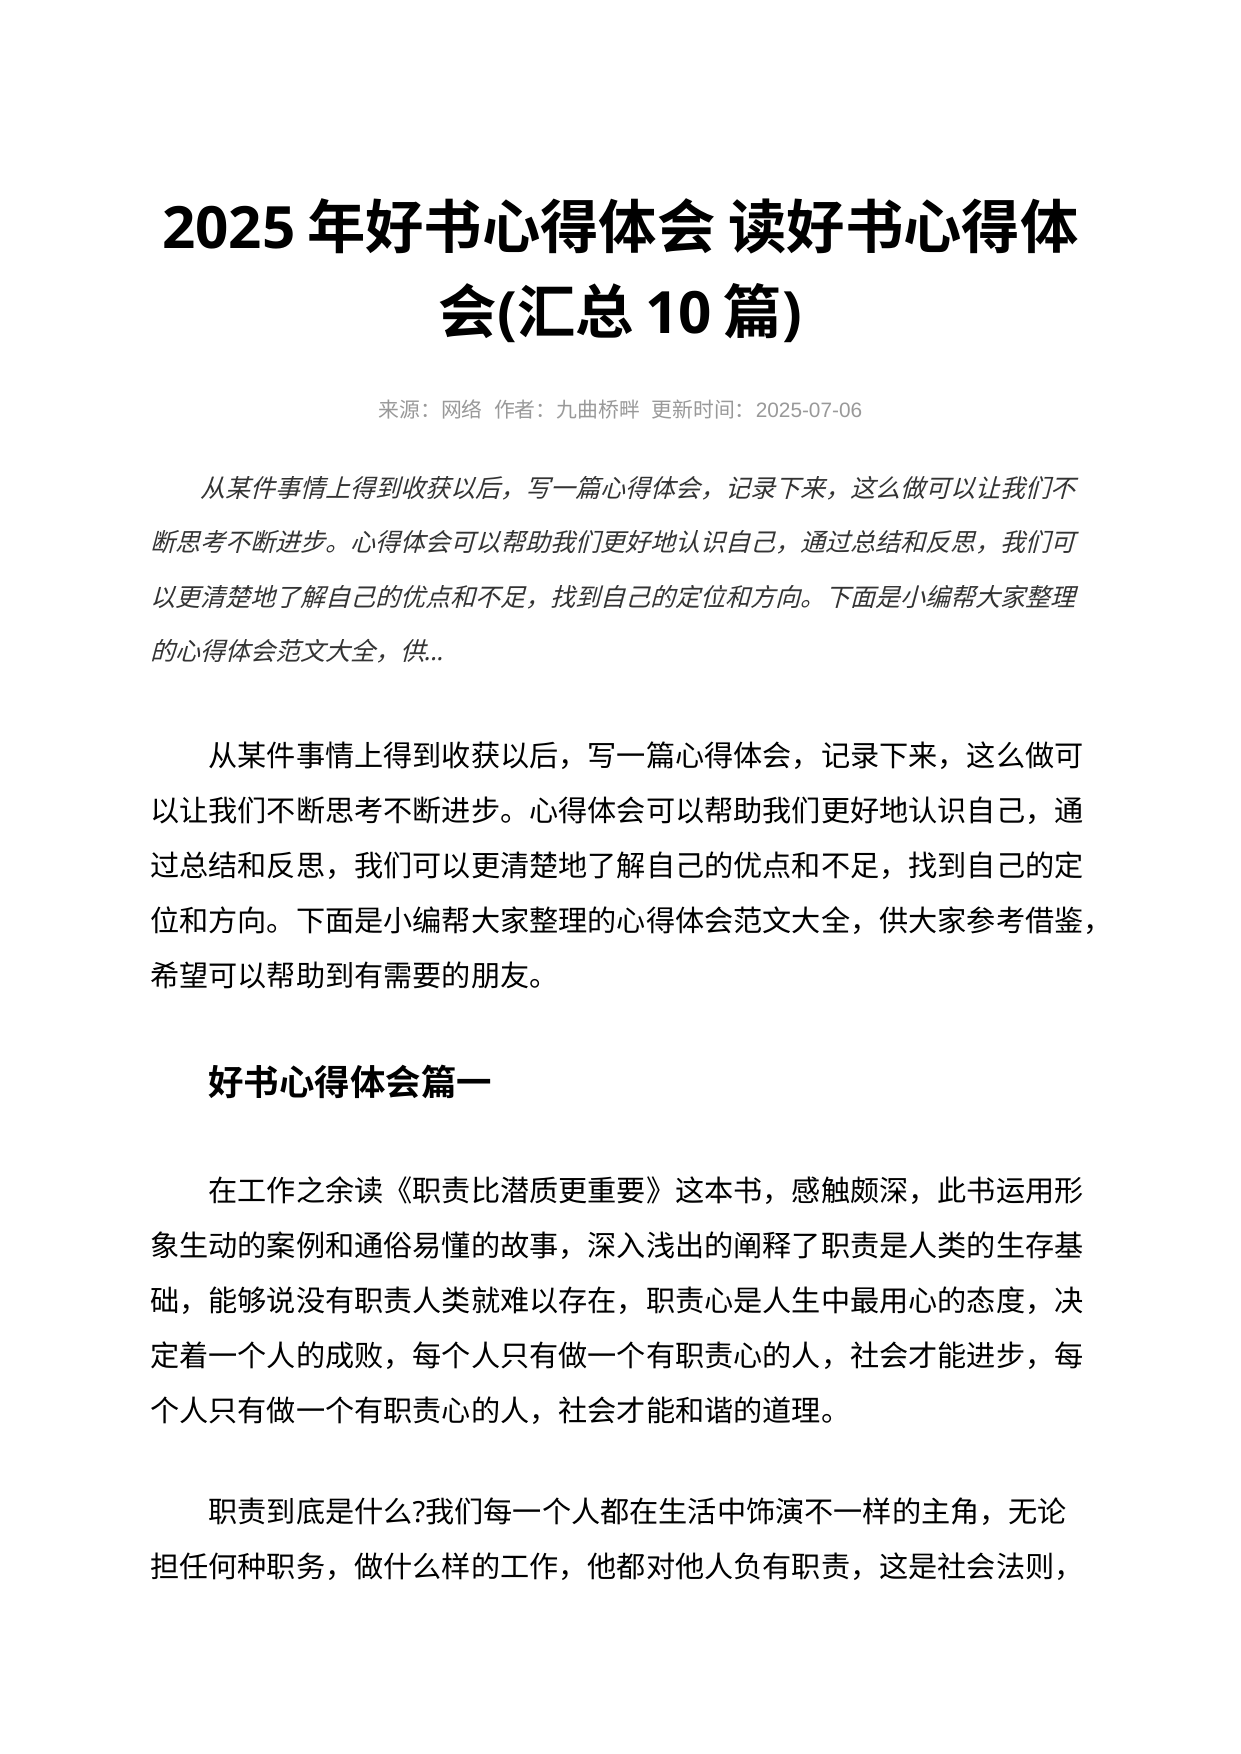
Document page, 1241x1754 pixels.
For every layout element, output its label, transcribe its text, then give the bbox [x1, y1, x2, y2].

text 从某件事情上得到收获以后，写一篇心得体会，记录下来，这么做可以让我们不断思考不断进步。心得体会可以帮助我们更好地认识自己，通过总结和反思，我们可以更清楚地了解自己的优点和不足，找到自己的定位和方向。下面是小编帮大家整理的心得体会范文大全，供大家参考借鉴，希望可以帮助到有需要的朋友。 [150, 733, 1090, 995]
subtitle 2025年好书心得体会 读好书心得体会(汇总10篇) [150, 181, 1090, 351]
text 在工作之余读《职责比潜质更重要》这本书，感触颇深，此书运用形象生动的案例和通俗易懂的故事，深入浅出的阐释了职责是人类的生存基础，能够说没有职责人类就难以存在，职责心是人生中最用心的态度，决定着一个人的成败，每个人只有做一个有职责心的人，社会才能进步，每个人只有做一个有职责心的人，社会才能和谐的道理。 [150, 1168, 1090, 1429]
text 来源：网络 作者：九曲桥畔 更新时间：2025-07-06 [150, 398, 1090, 422]
text 好书心得体会篇一 [150, 1054, 1090, 1106]
text 从某件事情上得到收获以后，写一篇心得体会，记录下来，这么做可以让我们不断思考不断进步。心得体会可以帮助我们更好地认识自己，通过总结和反思，我们可以更清楚地了解自己的优点和不足，找到自己的定位和方向。下面是小编帮大家整理的心得体会范文大全，供... [150, 468, 1090, 668]
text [150, 1489, 1090, 1586]
